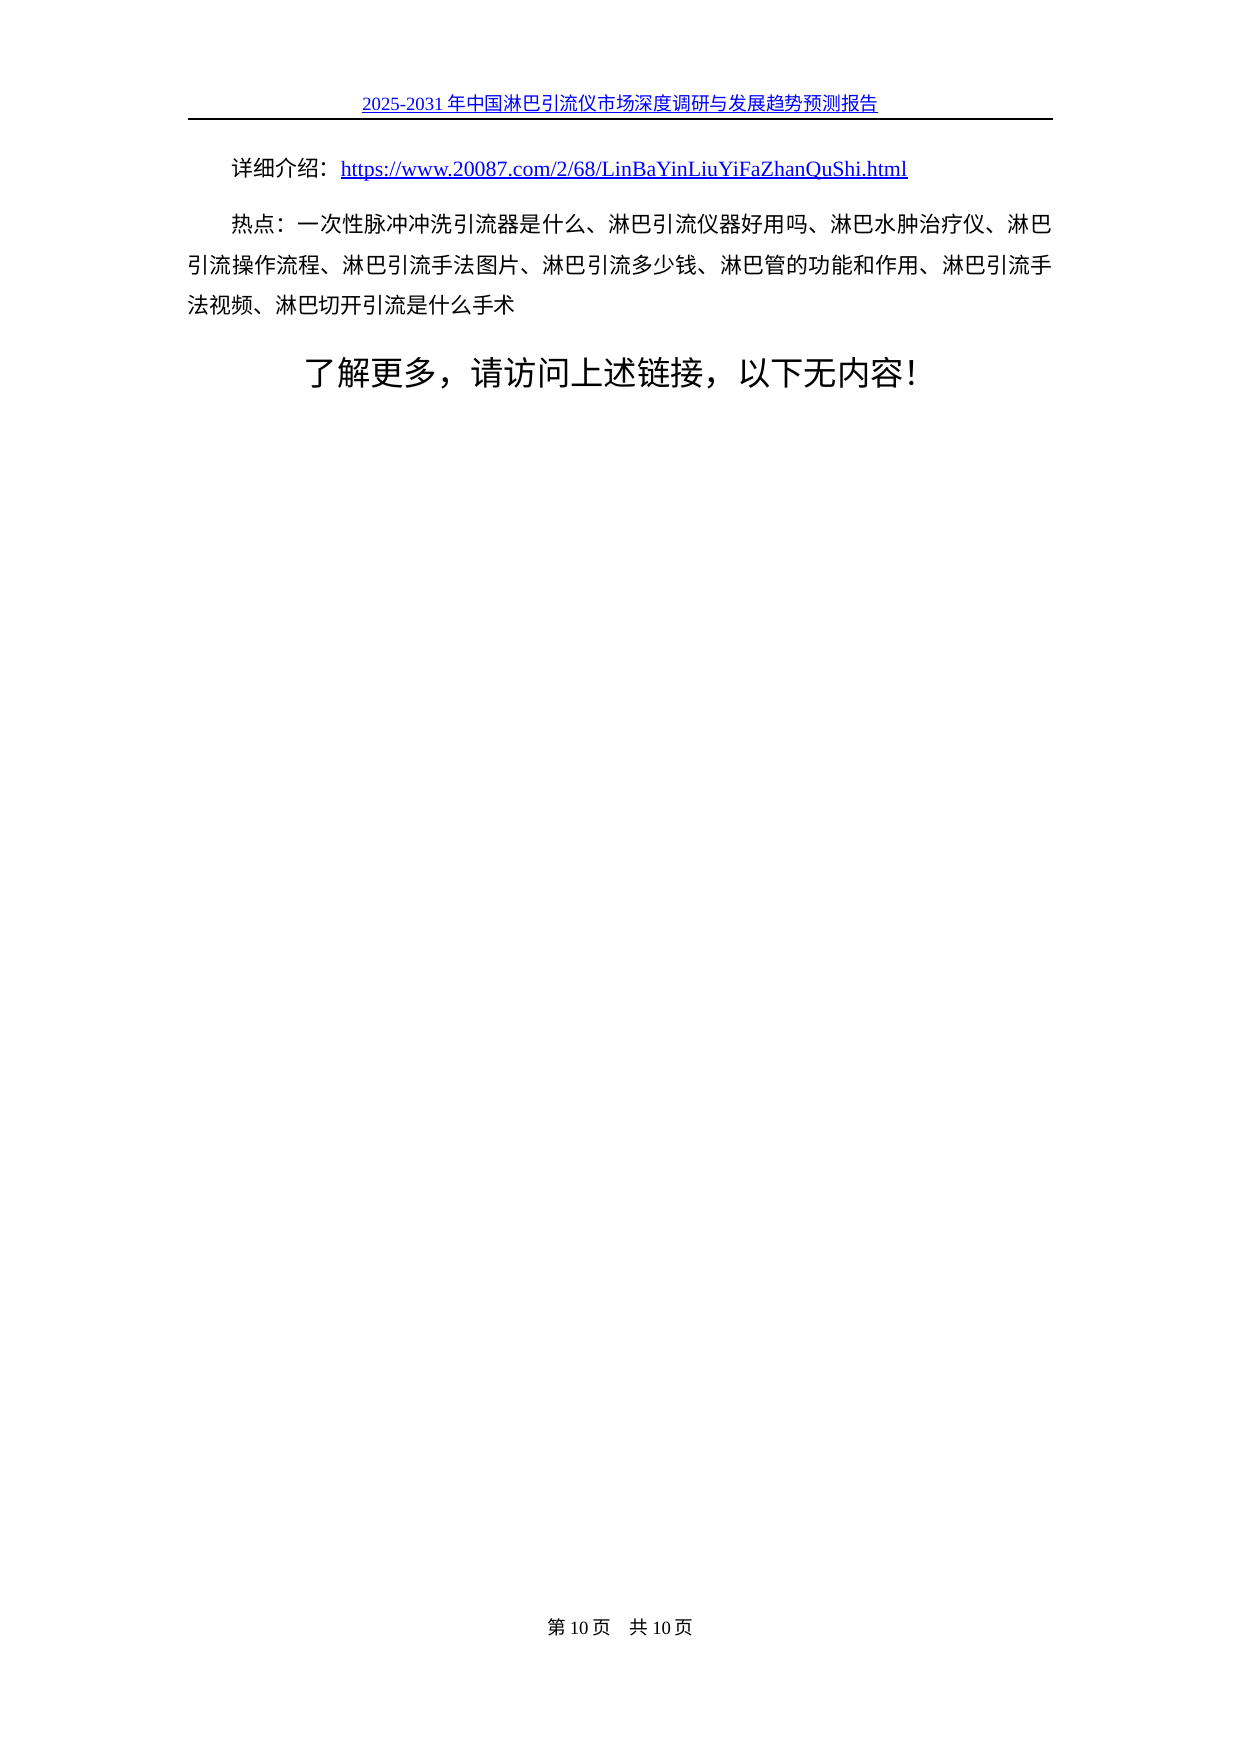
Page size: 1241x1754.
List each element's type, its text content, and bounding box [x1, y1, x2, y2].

text 详细介绍：https://www.20087.com/2/68/LinBaYinLiuYiFaZhanQuShi.html [187, 150, 1053, 183]
title 了解更多，请访问上述链接，以下无内容！ [187, 338, 1053, 403]
text 热点：一次性脉冲冲洗引流器是什么、淋巴引流仪器好用吗、淋巴水肿治疗仪、淋巴引流操作流程、淋巴引流手法图片、淋巴引流多少钱、淋巴管的功能和作用、淋巴引流手法视频、淋巴切开引流是什么手术 [187, 207, 1053, 321]
